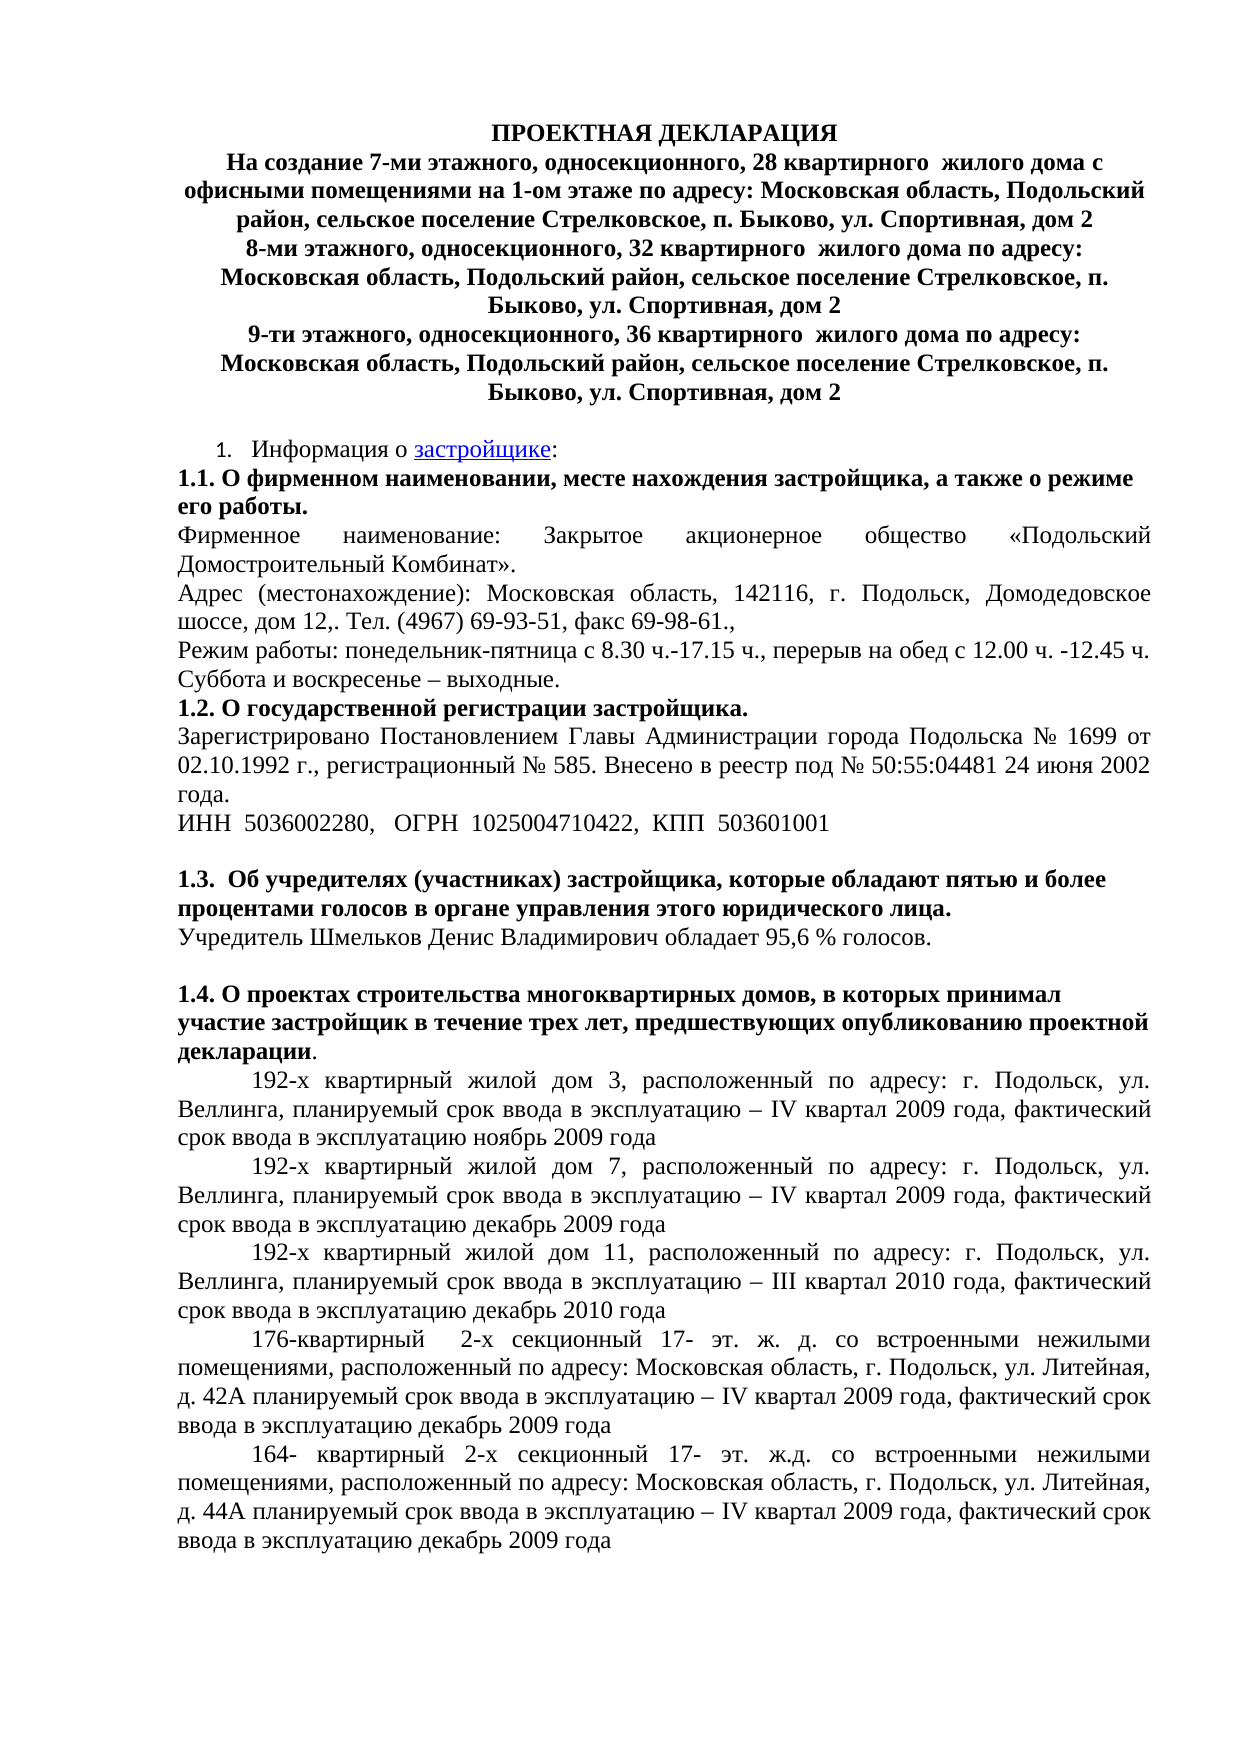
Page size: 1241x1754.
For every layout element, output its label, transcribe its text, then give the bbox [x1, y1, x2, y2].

text 192-х квартирный жилой дом 11, расположенный по адресу: г. Подольск, ул. Веллинга, планируемый срок ввода в эксплуатацию – III квартал 2010 года, фактический срок ввода в эксплуатацию декабрь 2010 года [177, 1237, 1152, 1324]
text 1.4. О проектах строительства многоквартирных домов, в которых принимал участие застройщик в течение трех лет, предшествующих опубликованию проектной декларации. [177, 979, 1152, 1065]
text 164- квартирный 2-х секционный 17- эт. ж.д. со встроенными нежилыми помещениями, расположенный по адресу: Московская область, г. Подольск, ул. Литейная, д. 44А планируемый срок ввода в эксплуатацию – IV квартал 2009 года, фактический срок ввода в эксплуатацию декабрь 2009 года [177, 1439, 1152, 1554]
text Фирменное наименование: Закрытое акционерное общество «Подольский Домостроительный Комбинат». [177, 520, 1152, 578]
text 176-квартирный 2-х секционный 17- эт. ж. д. со встроенными нежилыми помещениями, расположенный по адресу: Московская область, г. Подольск, ул. Литейная, д. 42А планируемый срок ввода в эксплуатацию – IV квартал 2009 года, фактический срок ввода в эксплуатацию декабрь 2009 года [177, 1324, 1152, 1439]
text 1.1. О фирменном наименовании, месте нахождения застройщика, а также о режиме его работы. [177, 463, 1152, 520]
text ПРОЕКТНАЯ ДЕКЛАРАЦИЯ [177, 118, 1152, 147]
text Учредитель Шмельков Денис Владимирович обладает 95,6 % голосов. [177, 922, 1152, 951]
text ИНН 5036002280, ОГРН 1025004710422, КПП 503601001 [177, 808, 1152, 836]
text Адрес (местонахождение): Московская область, 142116, г. Подольск, Домодедовское шоссе, дом 12,. Тел. (4967) 69-93-51, факс 69-98-61., [177, 578, 1152, 635]
text 1.3. Об учредителях (участниках) застройщика, которые обладают пятью и более процентами голосов в органе управления этого юридического лица. [177, 864, 1152, 922]
text Зарегистрировано Постановлением Главы Администрации города Подольска № 1699 от 02.10.1992 г., регистрационный № 585. Внесено в реестр под № 50:55:04481 24 июня 2002 года. [177, 721, 1152, 808]
text 1.2. О государственной регистрации застройщика. [177, 693, 1152, 721]
text На создание 7-ми этажного, односекционного, 28 квартирного жилого дома с офисными помещениями на 1-ом этаже по адресу: Московская область, Подольский район, сельское поселение Стрелковское, п. Быково, ул. Спортивная, дом 2 [177, 147, 1152, 233]
text 8-ми этажного, односекционного, 32 квартирного жилого дома по адресу: Московская область, Подольский район, сельское поселение Стрелковское, п. Быково, ул. Спортивная, дом 2 [177, 233, 1152, 319]
text 192-х квартирный жилой дом 3, расположенный по адресу: г. Подольск, ул. Веллинга, планируемый срок ввода в эксплуатацию – IV квартал 2009 года, фактический срок ввода в эксплуатацию ноябрь 2009 года [177, 1065, 1152, 1151]
text 192-х квартирный жилой дом 7, расположенный по адресу: г. Подольск, ул. Веллинга, планируемый срок ввода в эксплуатацию – IV квартал 2009 года, фактический срок ввода в эксплуатацию декабрь 2009 года [177, 1151, 1152, 1237]
text Режим работы: понедельник-пятница с 8.30 ч.-17.15 ч., перерыв на обед с 12.00 ч. -12.45 ч. Суббота и воскресенье – выходные. [177, 635, 1152, 693]
text 9-ти этажного, односекционного, 36 квартирного жилого дома по адресу: Московская область, Подольский район, сельское поселение Стрелковское, п. Быково, ул. Спортивная, дом 2 [177, 319, 1152, 406]
list Информация о застройщике: [215, 434, 1152, 463]
